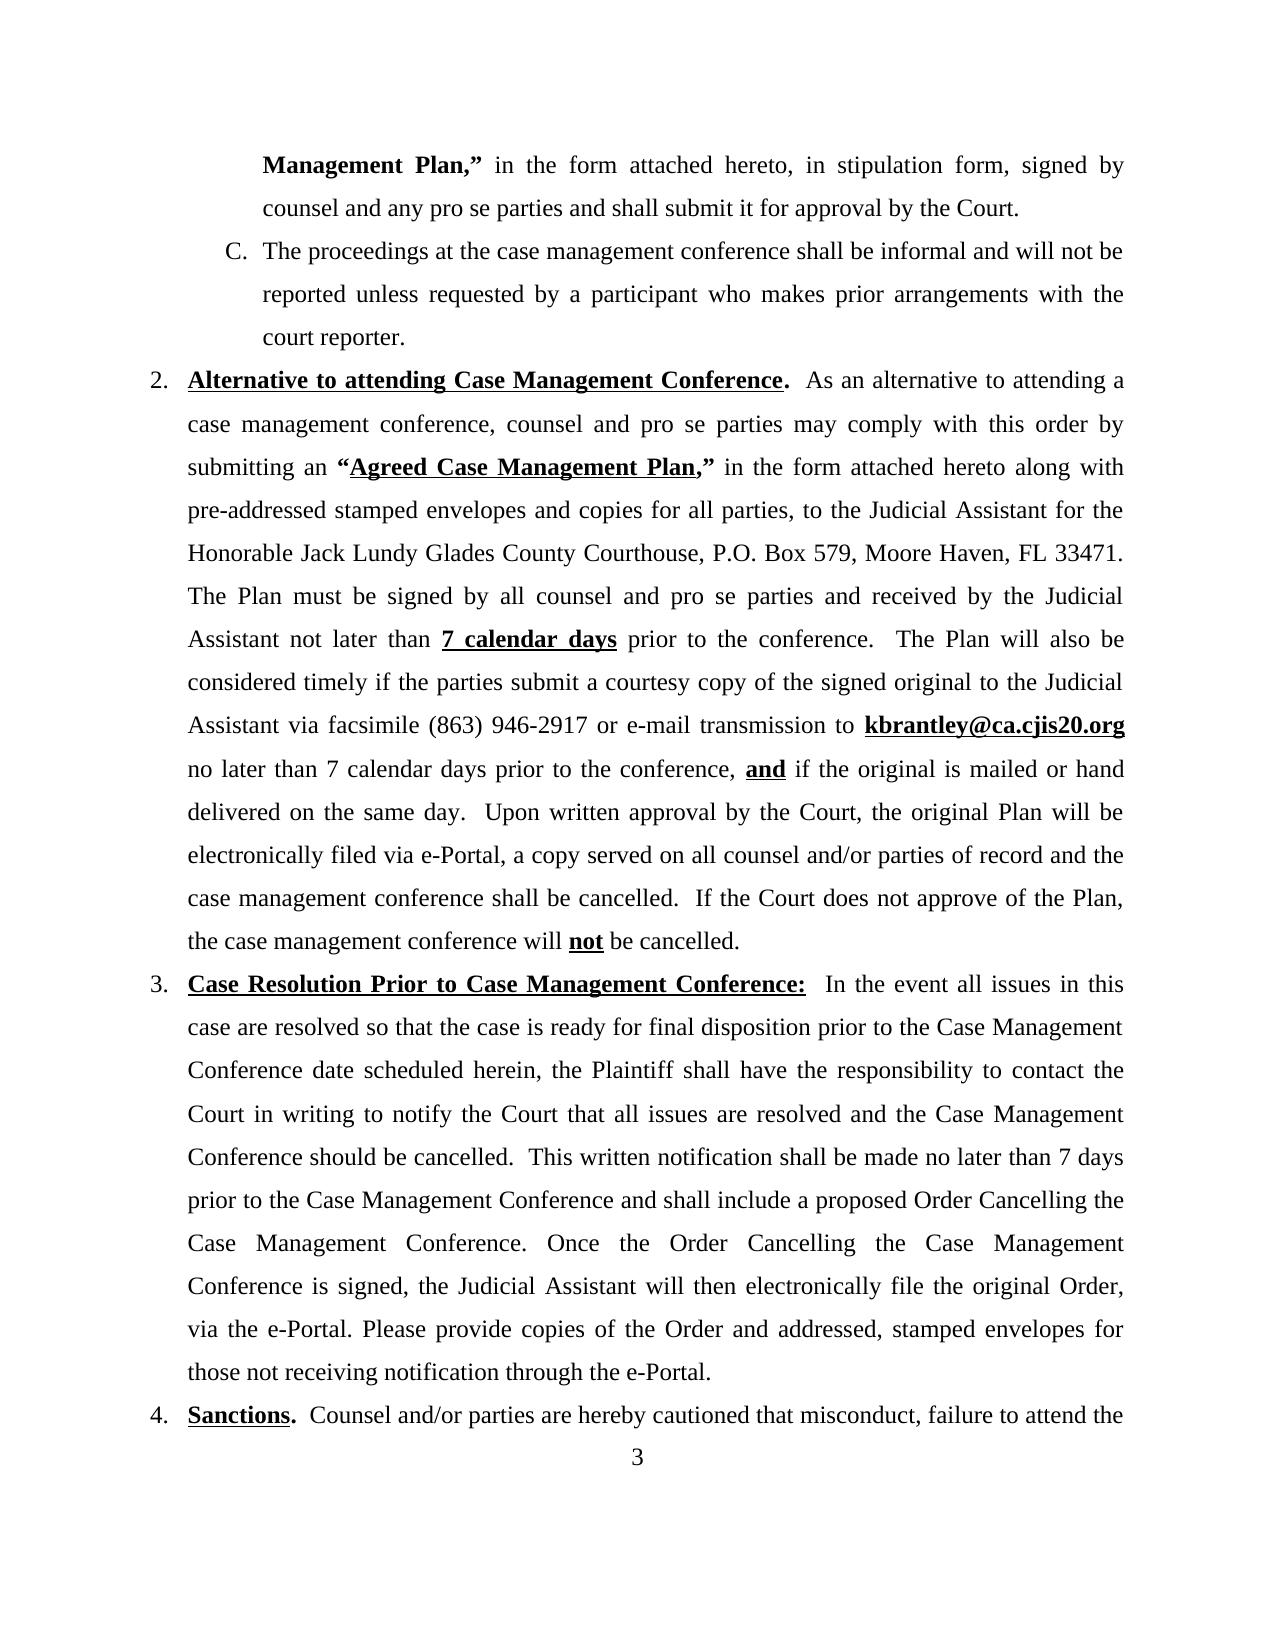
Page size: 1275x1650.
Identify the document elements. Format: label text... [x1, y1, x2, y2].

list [150, 1401, 1125, 1429]
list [225, 150, 1125, 222]
list Alternative to attending Case Management Conference. As an alternative to attending a case management conference, counsel and pro se parties may comply with this order by submitting an “Agreed Case Management Plan,” in the form attached hereto along with pre-addressed stamped envelopes and copies for all parties, to the Judicial Assistant for the Honorable Jack Lundy Glades County Courthouse, P.O. Box 579, Moore Haven, FL 33471. The Plan must be signed by all counsel and pro se parties and received by the Judicial Assistant not later than 7 calendar days prior to the conference. The Plan will also be considered timely if the parties submit a courtesy copy of the signed original to the Judicial Assistant via facsimile (863) 946-2917 or e-mail transmission to kbrantley@ca.cjis20.org no later than 7 calendar days prior to the conference, and if the original is mailed or hand delivered on the same day. Upon written approval by the Court, the original Plan will be electronically filed via e-Portal, a copy served on all counsel and/or parties of record and the case management conference shall be cancelled. If the Court does not approve of the Plan, the case management conference will not be cancelled. [150, 366, 1125, 955]
list The proceedings at the case management conference shall be informal and will not be reported unless requested by a participant who makes prior arrangements with the court reporter. [225, 236, 1125, 351]
list Case Resolution Prior to Case Management Conference: In the event all issues in this case are resolved so that the case is ready for final disposition prior to the Case Management Conference date scheduled herein, the Plaintiff shall have the responsibility to contact the Court in writing to notify the Court that all issues are resolved and the Case Management Conference should be cancelled. This written notification shall be made no later than 7 days prior to the Case Management Conference and shall include a proposed Order Cancelling the Case Management Conference. Once the Order Cancelling the Case Management Conference is signed, the Judicial Assistant will then electronically file the original Order, via the e-Portal. Please provide copies of the Order and addressed, stamped envelopes for those not receiving notification through the e-Portal. [150, 969, 1125, 1386]
